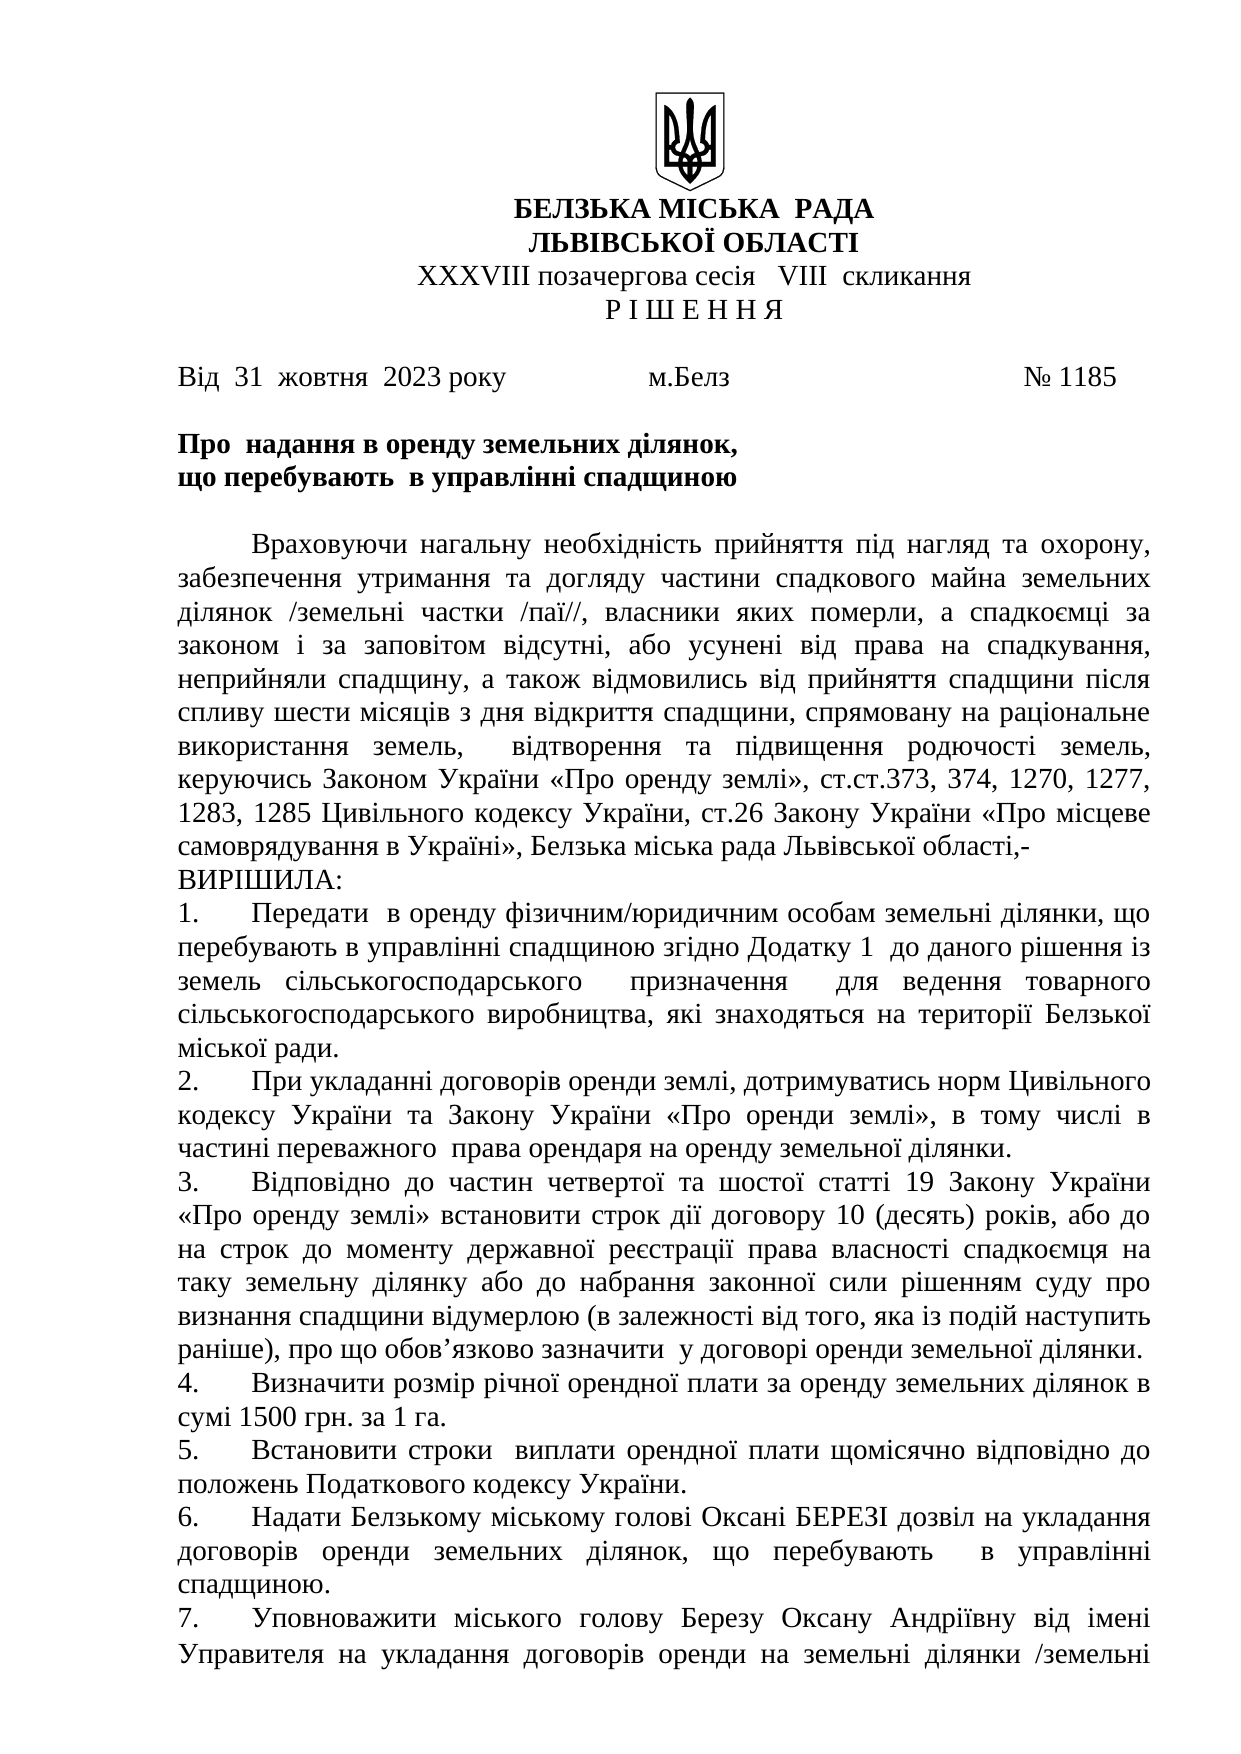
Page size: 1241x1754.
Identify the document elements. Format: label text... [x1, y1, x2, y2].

list При укладанні договорів оренди землі, дотримуватись норм Цивільного кодексу України та Закону України «Про оренди землі», в тому числі в частині переважного права орендаря на оренду земельної ділянки. [177, 1063, 1152, 1164]
text Р І Ш Е Н Н Я [236, 292, 1152, 325]
text Враховуючи нагальну необхідність прийняття під нагляд та охорону, забезпечення утримання та догляду частини спадкового майна земельних ділянок /земельні частки /паї//, власники яких померли, а спадкоємці за законом і за заповітом відсутні, або усунені від права на спадкування, неприйняли спадщину, а також відмовились від прийняття спадщини після спливу шести місяців з дня відкриття спадщини, спрямовану на раціональне використання земель, відтворення та підвищення родючості земель, керуючись Законом України «Про оренду землі», ст.ст.373, 374, 1270, 1277, 1283, 1285 Цивільного кодексу України, ст.26 Закону України «Про місцеве самоврядування в Україні», Белзька міська рада Львівської області,- [177, 527, 1152, 862]
text БЕЛЗЬКА МІСЬКА РАДА [236, 191, 1152, 225]
text ВИРІШИЛА: [177, 862, 1152, 896]
text ХХХVІІІ позачергова сесія VІII скликання [236, 258, 1152, 292]
text ЛЬВІВСЬКОЇ ОБЛАСТІ [236, 225, 1152, 258]
text Про надання в оренду земельних ділянок, [177, 426, 1152, 459]
list Встановити строки виплати орендної плати щомісячно відповідно до положень Податкового кодексу України. [177, 1432, 1152, 1499]
list Передати в оренду фізичним/юридичним особам земельні ділянки, що перебувають в управлінні спадщиною згідно Додатку 1 до даного рішення із земель сільськогосподарського призначення для ведення товарного сільськогосподарського виробництва, які знаходяться на території Белзької міської ради. [177, 896, 1152, 1063]
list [177, 1600, 1152, 1669]
text що перебувають в управлінні спадщиною [177, 459, 1152, 493]
list Визначити розмір річної орендної плати за оренду земельних ділянок в сумі 1500 грн. за 1 га. [177, 1365, 1152, 1432]
text Від 31 жовтня 2023 року м.Белз № 1185 [177, 359, 1152, 392]
list Надати Белзькому міському голові Оксані БЕРЕЗІ дозвіл на укладання договорів оренди земельних ділянок, що перебувають в управлінні спадщиною. [177, 1499, 1152, 1600]
list Відповідно до частин четвертої та шостої статті 19 Закону України «Про оренду землі» встановити строк дії договору 10 (десять) років, або до на строк до моменту державної реєстрації права власності спадкоємця на таку земельну ділянку або до набрання законної сили рішенням суду про визнання спадщини відумерлою (в залежності від того, яка із подій наступить раніше), про що обов’язково зазначити у договорі оренди земельної ділянки. [177, 1164, 1152, 1365]
